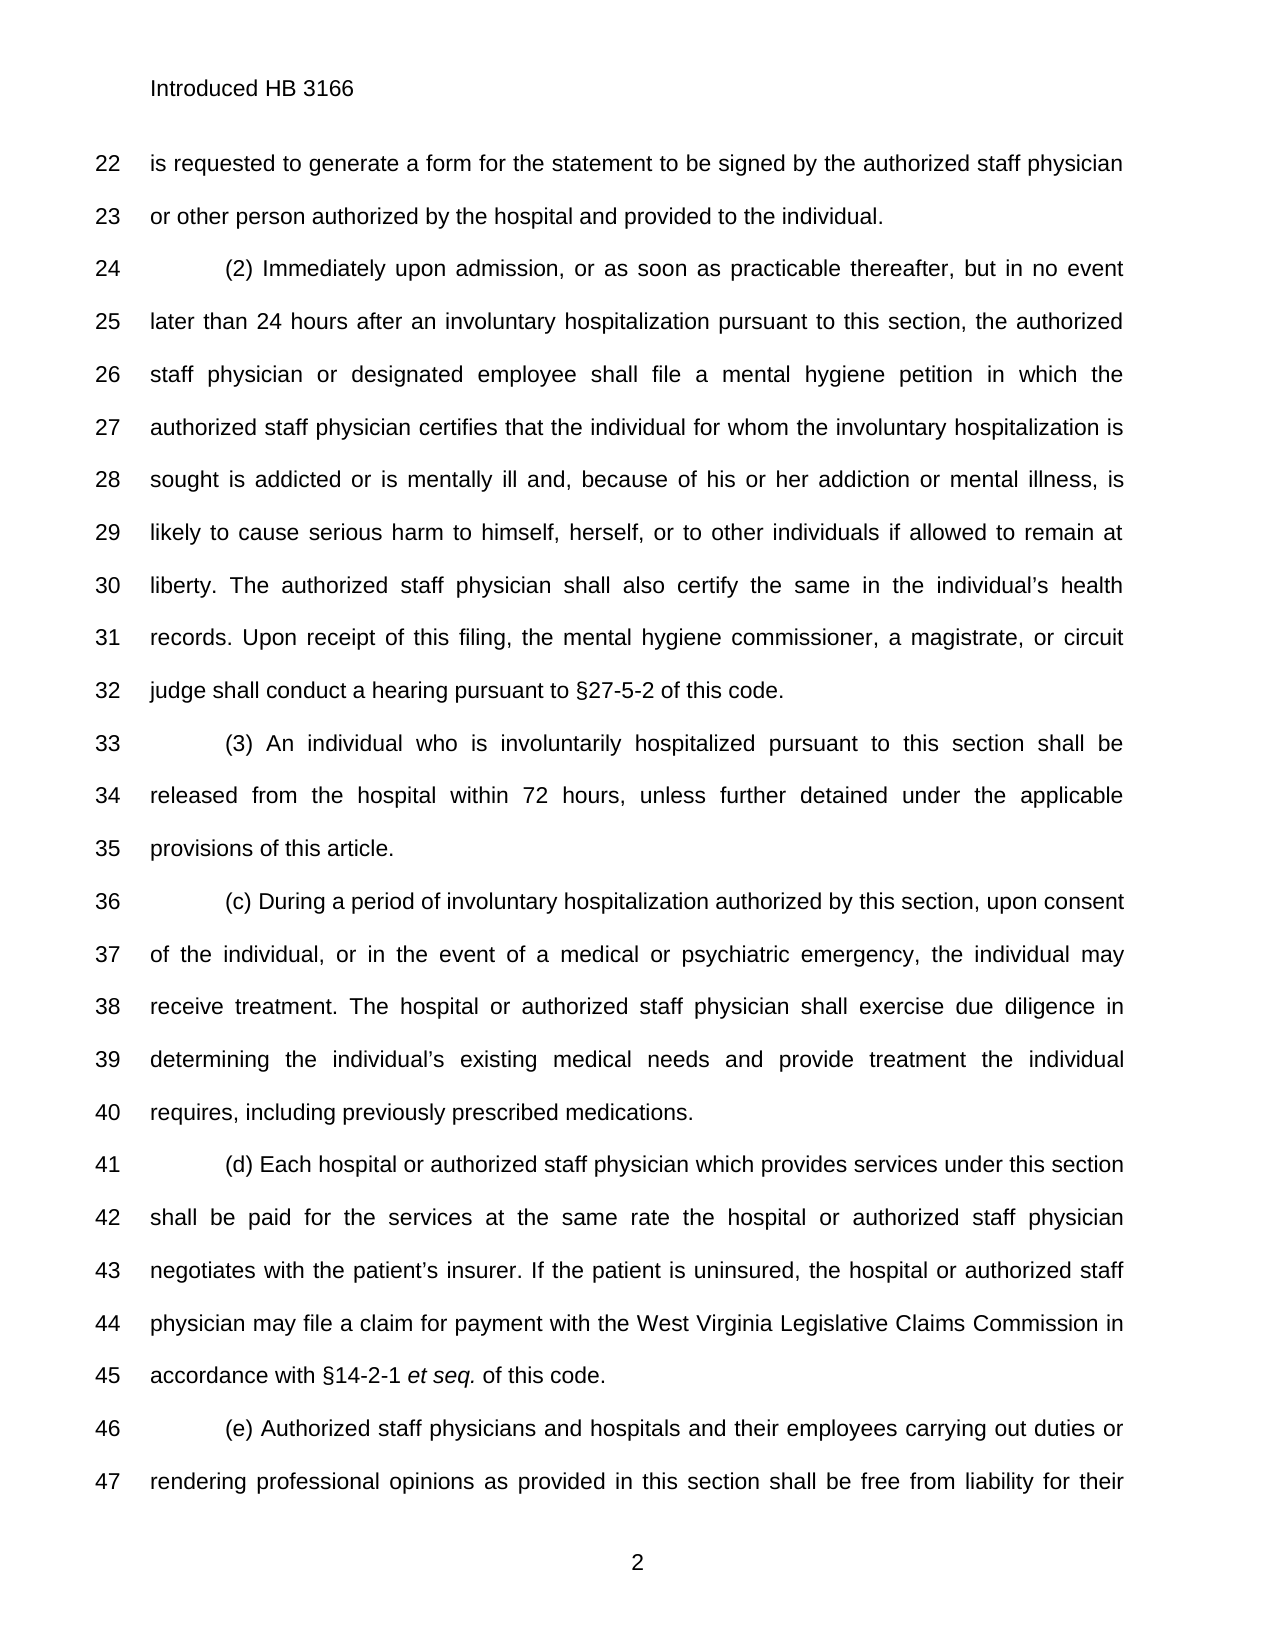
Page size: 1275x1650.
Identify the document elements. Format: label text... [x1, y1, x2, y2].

text (d) Each hospital or authorized staff physician which provides services under this section shall be paid for the services at the same rate the hospital or authorized staff physician negotiates with the patient’s insurer. If the patient is uninsured, the hospital or authorized staff physician may file a claim for payment with the West Virginia Legislative Claims Commission in accordance with §14-2-1 et seq. of this code. [150, 1151, 1125, 1389]
text (3) An individual who is involuntarily hospitalized pursuant to this section shall be released from the hospital within 72 hours, unless further detained under the applicable provisions of this article. [150, 730, 1125, 862]
text (2) Immediately upon admission, or as soon as practicable thereafter, but in no event later than 24 hours after an involuntary hospitalization pursuant to this section, the authorized staff physician or designated employee shall file a mental hygiene petition in which the authorized staff physician certifies that the individual for whom the involuntary hospitalization is sought is addicted or is mentally ill and, because of his or her addiction or mental illness, is likely to cause serious harm to himself, herself, or to other individuals if allowed to remain at liberty. The authorized staff physician shall also certify the same in the individual’s health records. Upon receipt of this filing, the mental hygiene commissioner, a magistrate, or circuit judge shall conduct a hearing pursuant to §27-5-2 of this code. [150, 255, 1125, 703]
text (c) During a period of involuntary hospitalization authorized by this section, upon consent of the individual, or in the event of a medical or psychiatric emergency, the individual may receive treatment. The hospital or authorized staff physician shall exercise due diligence in determining the individual’s existing medical needs and provide treatment the individual requires, including previously prescribed medications. [150, 888, 1125, 1125]
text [150, 150, 1125, 229]
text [150, 1415, 1125, 1494]
